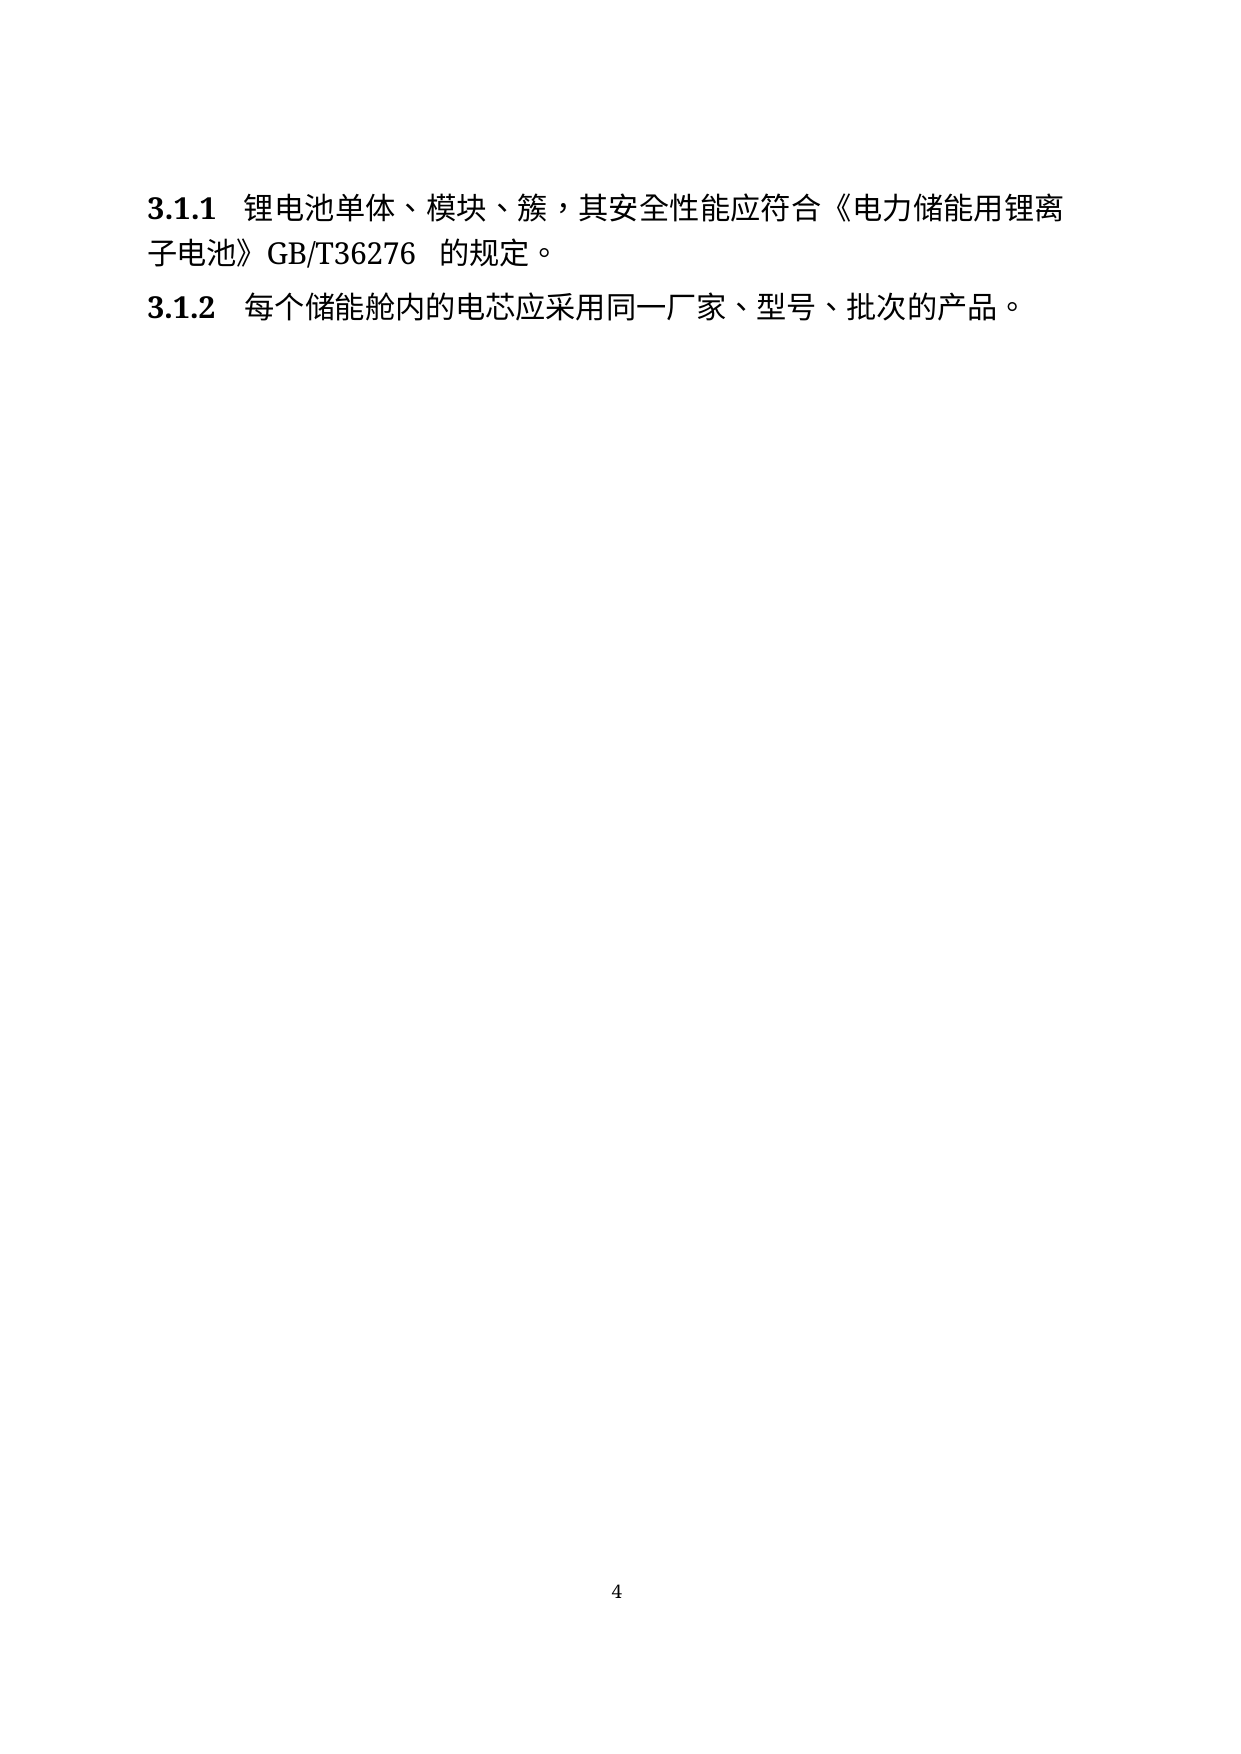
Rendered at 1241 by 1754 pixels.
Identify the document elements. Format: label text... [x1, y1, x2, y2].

text 3.1.1 锂电池单体、模块、簇，其安全性能应符合《电力储能用锂离 子电池》GB/T36276 的规定。 [147, 187, 1088, 273]
text 3.1.2 每个储能舱内的电芯应采用同一厂家、型号、批次的产品。 [147, 288, 1092, 326]
